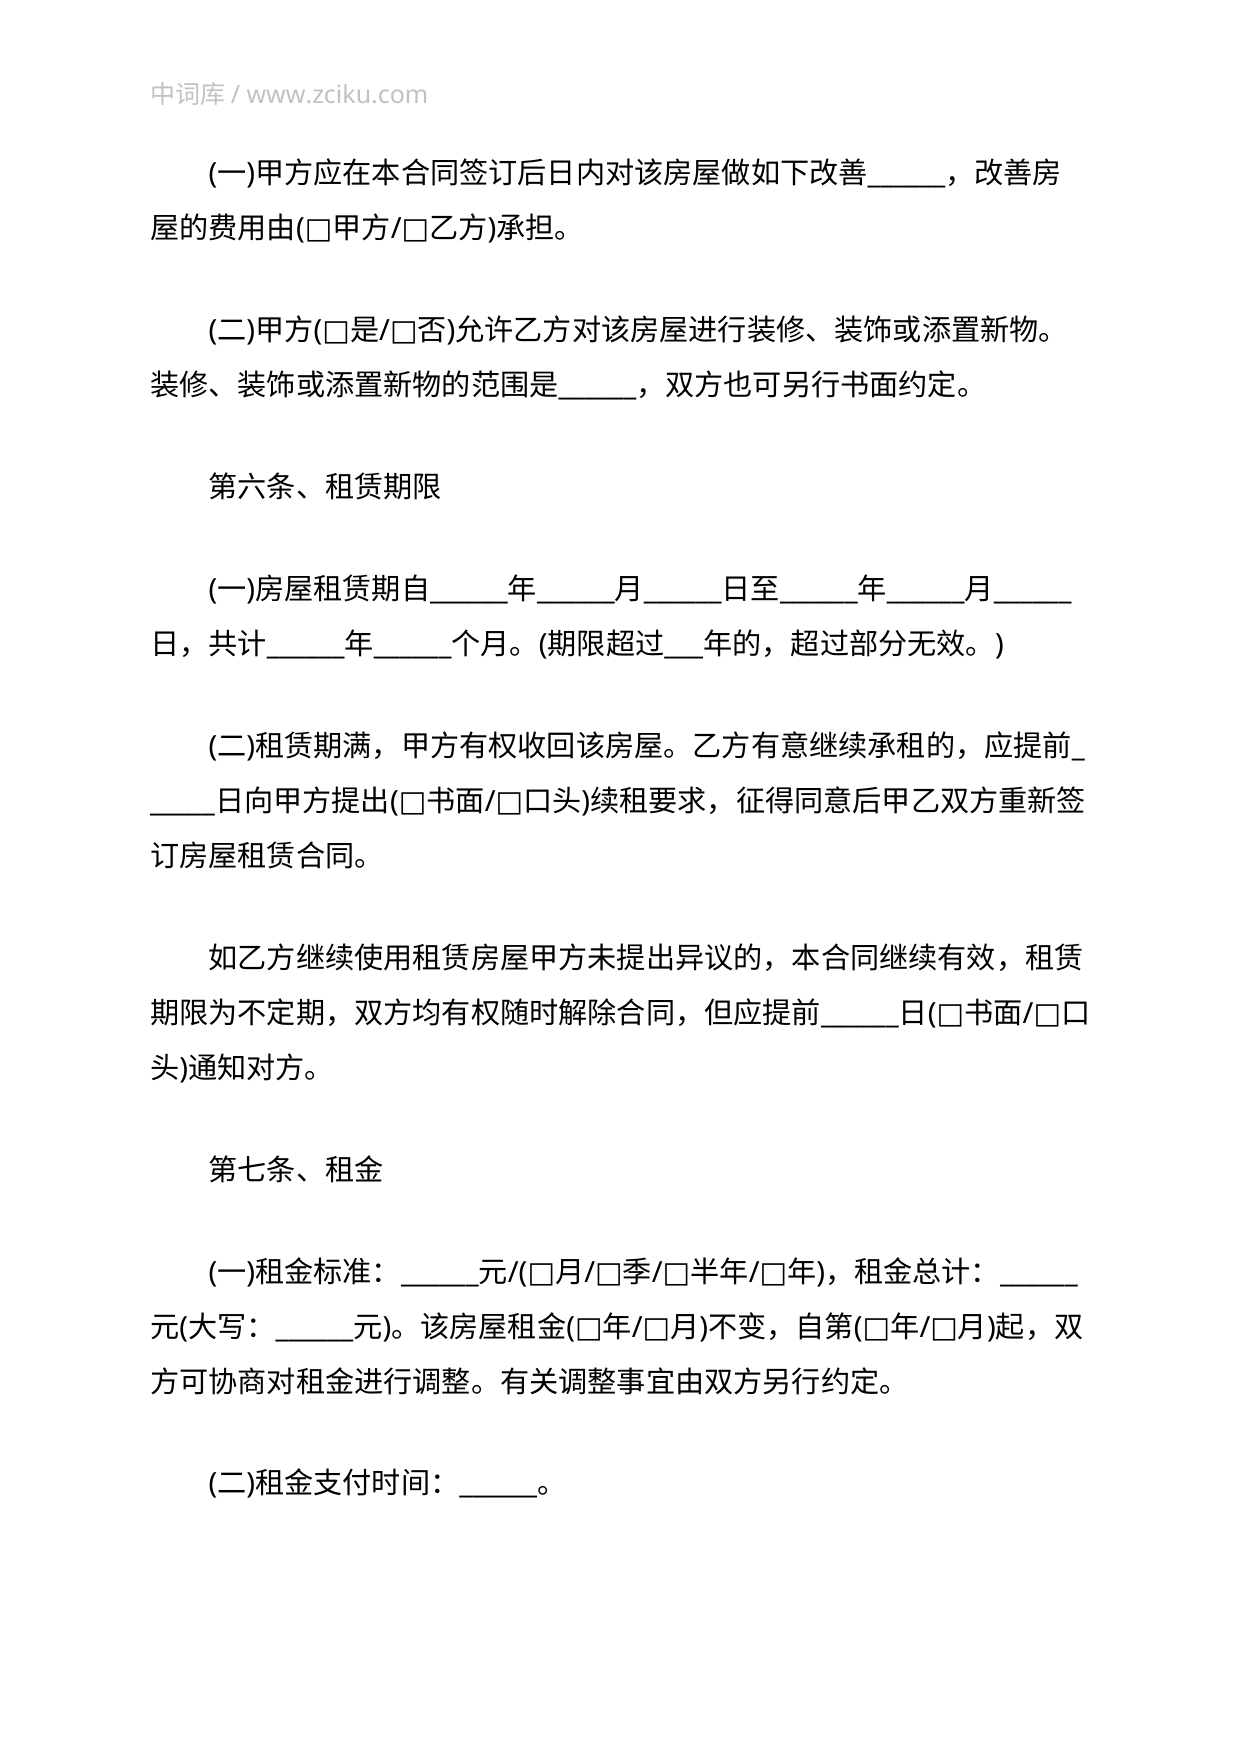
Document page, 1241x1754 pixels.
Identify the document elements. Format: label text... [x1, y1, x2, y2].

text (一)租金标准：______元/(□月/□季/□半年/□年)，租金总计：______元(大写：______元)。该房屋租金(□年/□月)不变，自第(□年/□月)起，双方可协商对租金进行调整。有关调整事宜由双方另行约定。 [150, 1248, 1090, 1400]
text 第七条、租金 [150, 1146, 1090, 1189]
text (一)房屋租赁期自______年______月______日至______年______月______日，共计______年______个月。(期限超过___年的，超过部分无效。) [150, 566, 1090, 663]
text 如乙方继续使用租赁房屋甲方未提出异议的，本合同继续有效，租赁期限为不定期，双方均有权随时解除合同，但应提前______日(□书面/□口头)通知对方。 [150, 934, 1090, 1087]
text 第六条、租赁期限 [150, 464, 1090, 506]
text (二)租金支付时间：______。 [150, 1460, 1090, 1502]
text (二)甲方(□是/□否)允许乙方对该房屋进行装修、装饰或添置新物。装修、装饰或添置新物的范围是______，双方也可另行书面约定。 [150, 307, 1090, 404]
text (二)租赁期满，甲方有权收回该房屋。乙方有意继续承租的，应提前______日向甲方提出(□书面/□口头)续租要求，征得同意后甲乙双方重新签订房屋租赁合同。 [150, 723, 1090, 875]
text (一)甲方应在本合同签订后日内对该房屋做如下改善______，改善房屋的费用由(□甲方/□乙方)承担。 [150, 150, 1090, 247]
